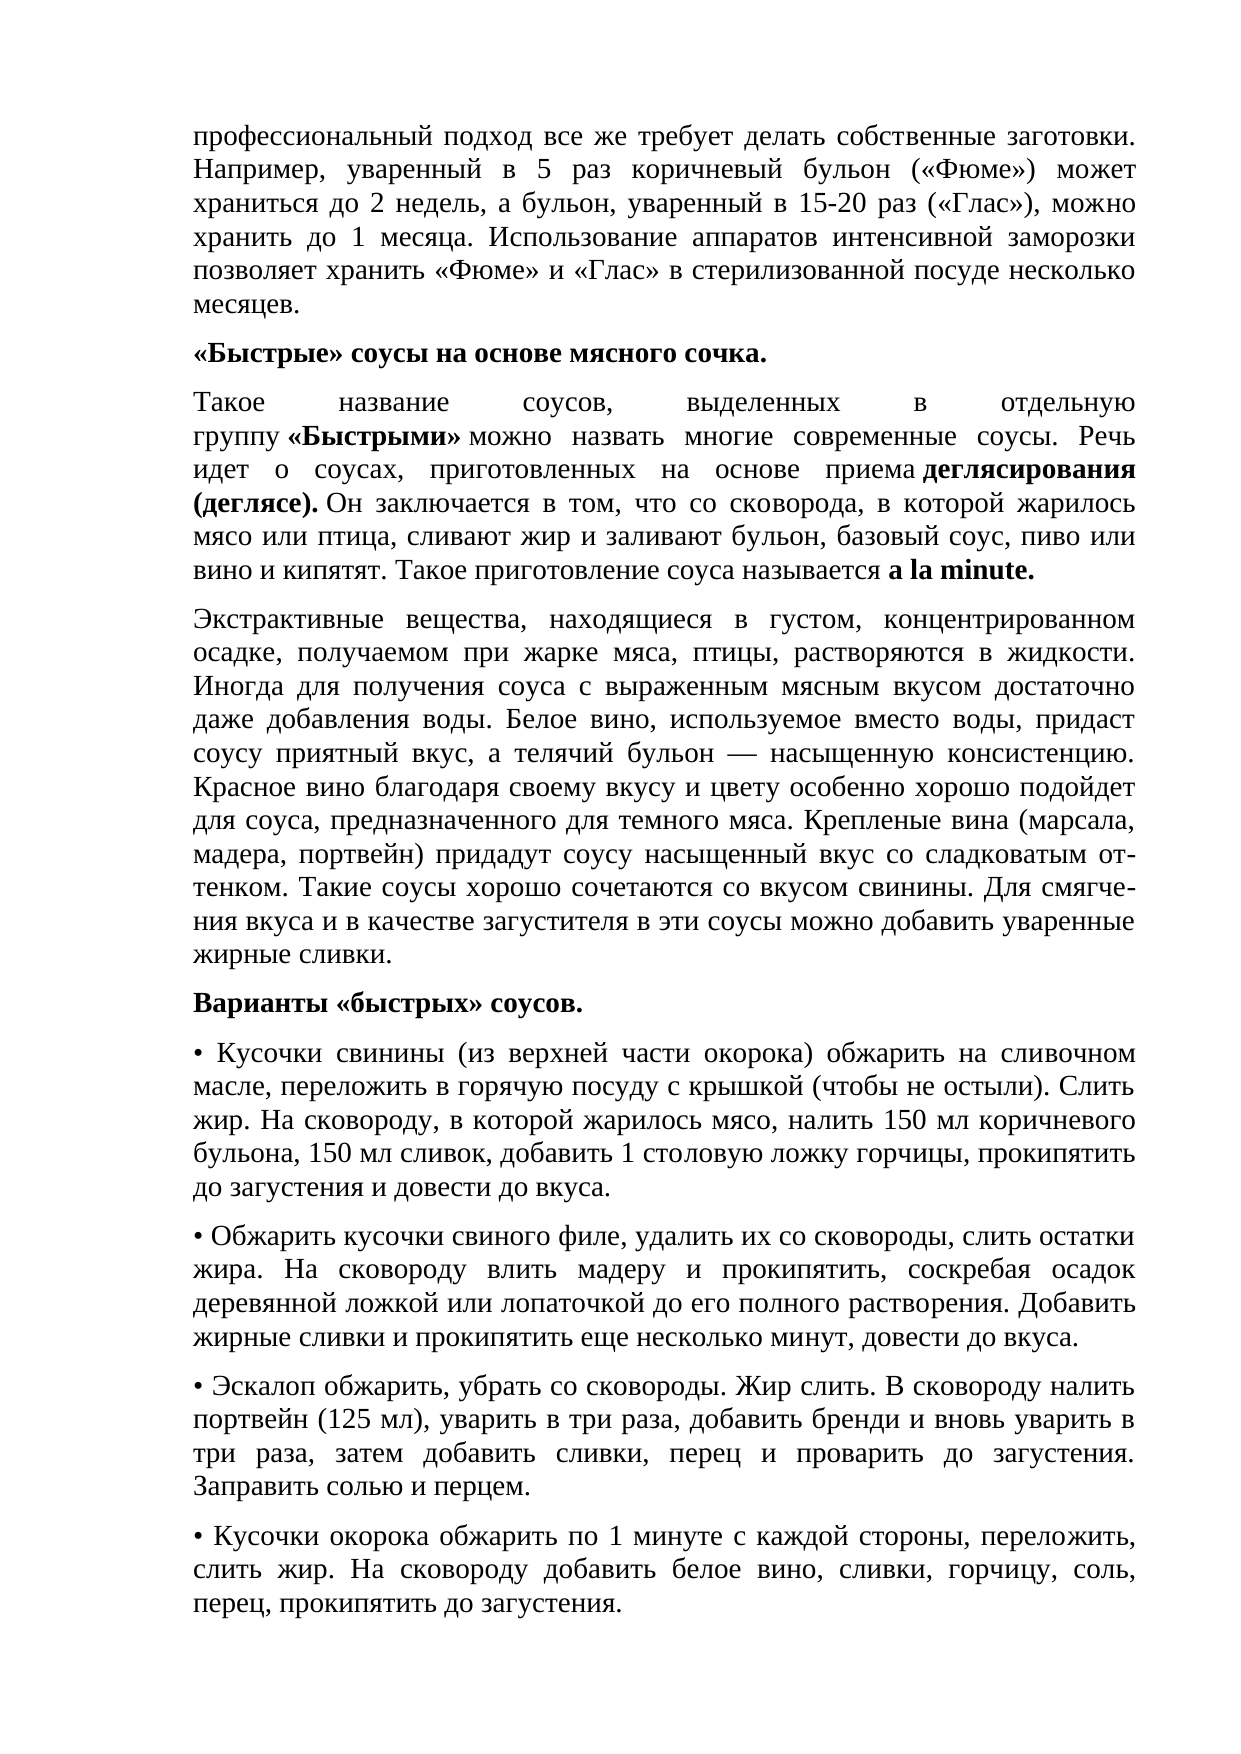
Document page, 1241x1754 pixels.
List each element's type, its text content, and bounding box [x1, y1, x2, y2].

text • Обжарить кусочки свиного филе, удалить их со сковороды, слить остатки жира. На сковороду влить мадеру и прокипятить, соскребая осадок деревянной ложкой или лопаточкой до его полного растворения. Добавить жирные сливки и прокипятить еще несколько минут, довести до вкуса. [193, 1218, 1136, 1352]
text • Кусочки свинины (из верхней части окорока) обжарить на сливочном масле, переложить в горячую посуду с крышкой (чтобы не остыли). Слить жир. На сковороду, в которой жарилось мясо, налить 150 мл коричневого бульона, 150 мл сливок, добавить 1 столовую ложку горчицы, прокипятить до загустения и довести до вкуса. [193, 1035, 1136, 1202]
text • Кусочки окорока обжарить по 1 минуте с каждой стороны, переложить, слить жир. На сковороду добавить белое вино, сливки, горчицу, соль, перец, прокипятить до загустения. [193, 1518, 1136, 1618]
text Экстрактивные вещества, находящиеся в густом, концентрированном осадке, получаемом при жарке мяса, птицы, растворяются в жидкости. Иногда для получения соуса с выраженным мясным вкусом достаточно даже добавления воды. Белое вино, используемое вместо воды, придаст соусу приятный вкус, а телячий бульон — насыщенную консистенцию. Красное вино благодаря своему вкусу и цвету особенно хорошо подойдет для соуса, предназначенного для темного мяса. Крепленые вина (марсала, мадера, портвейн) придадут соусу насыщенный вкус со сладковатым оттенком. Такие соусы хорошо сочетаются со вкусом свинины. Для смягчения вкуса и в качестве загустителя в эти соусы можно добавить уваренные жирные сливки. [193, 601, 1136, 970]
text • Эскалоп обжарить, убрать со сковороды. Жир слить. В сковороду налить портвейн (125 мл), уварить в три раза, добавить бренди и вновь уварить в три раза, затем добавить сливки, перец и проварить до загустения. Заправить солью и перцем. [193, 1368, 1136, 1502]
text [193, 118, 1136, 319]
text Такое название соусов, выделенных в отдельную группу «Быстрыми» можно назвать многие современные соусы. Речь идет о соусах, приготовленных на основе приема деглясирования (деглясе). Он заключается в том, что со сковорода, в которой жарилось мясо или птица, сливают жир и заливают бульон, базовый соус, пиво или вино и кипятят. Такое приготовление соуса называется a la minute. [193, 384, 1136, 585]
text «Быстрые» соусы на основе мясного сочка. [193, 335, 1136, 368]
text Варианты «быстрых» соусов. [193, 986, 1136, 1019]
